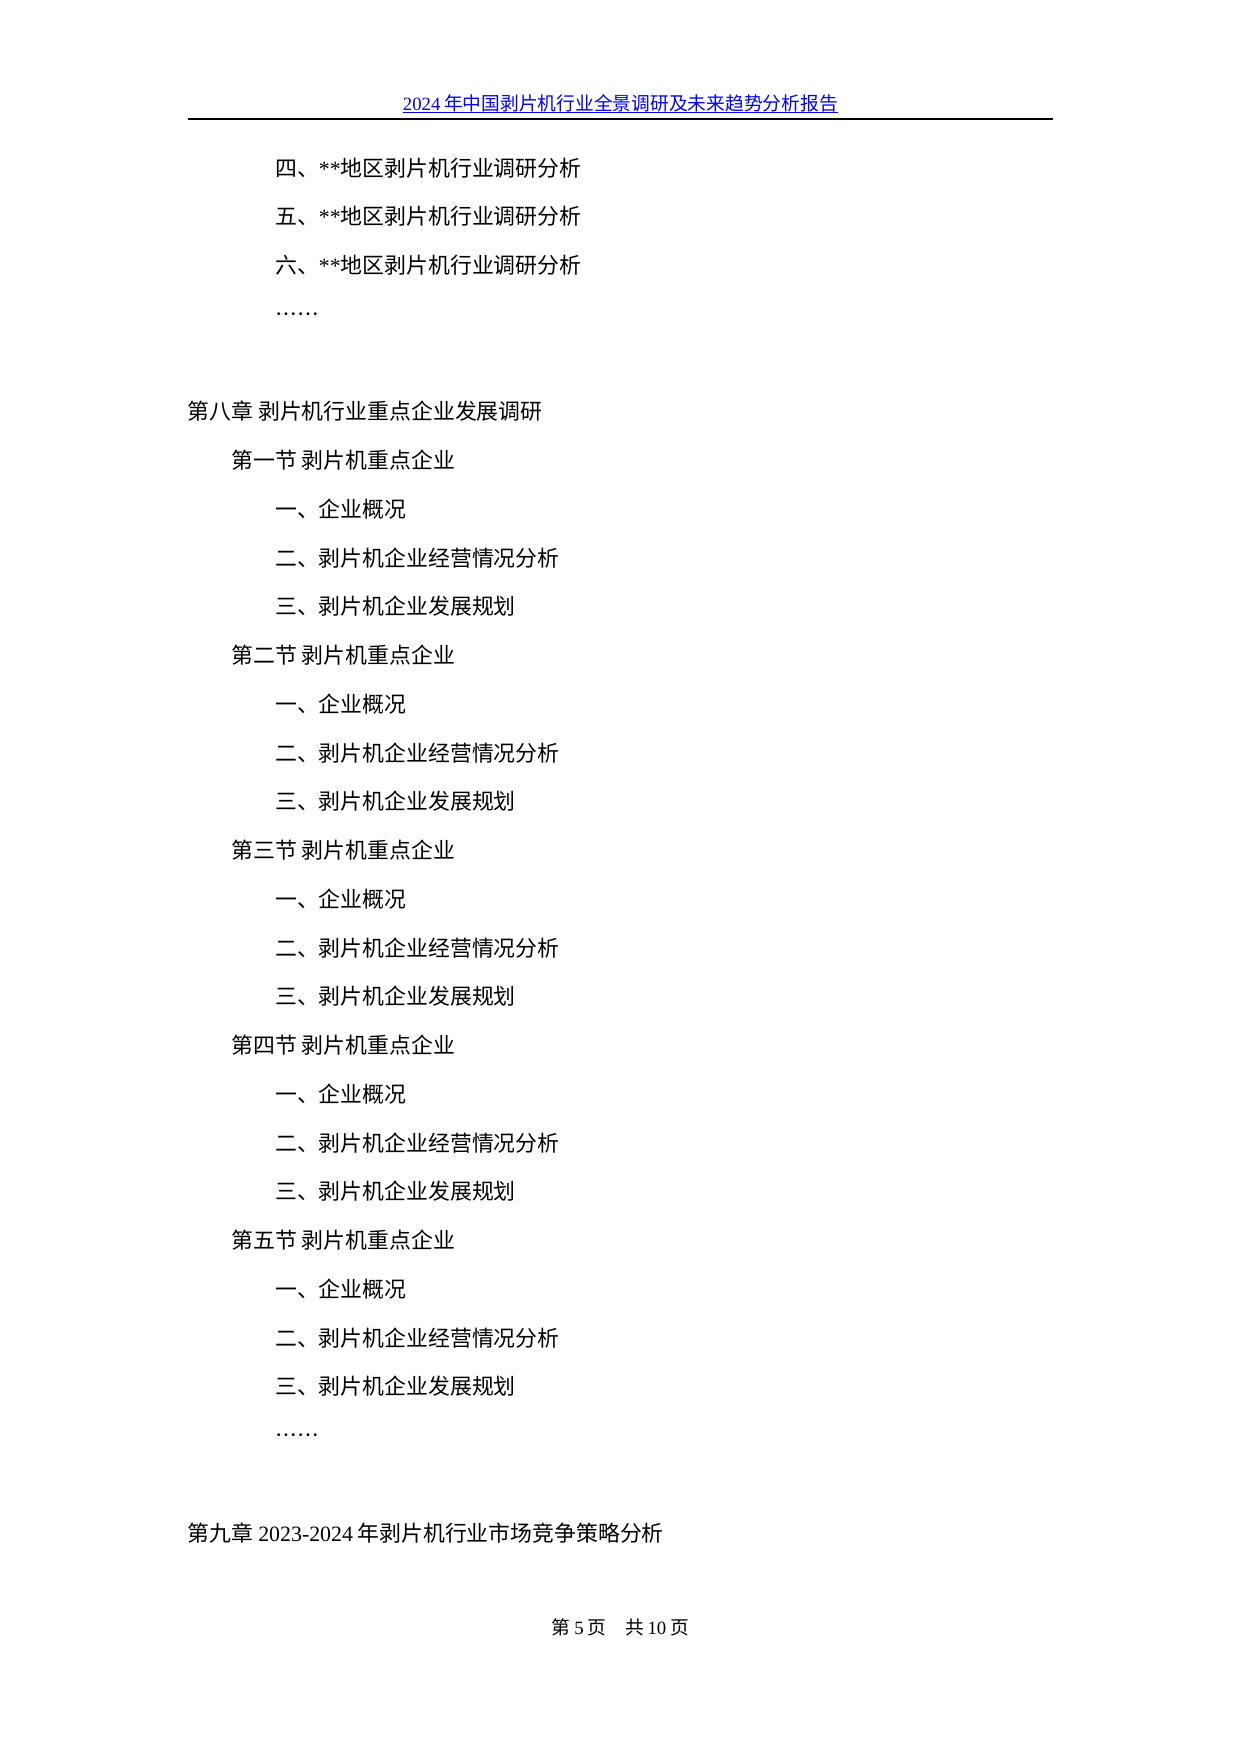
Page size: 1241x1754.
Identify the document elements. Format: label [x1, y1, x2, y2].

text [187, 150, 1053, 1548]
